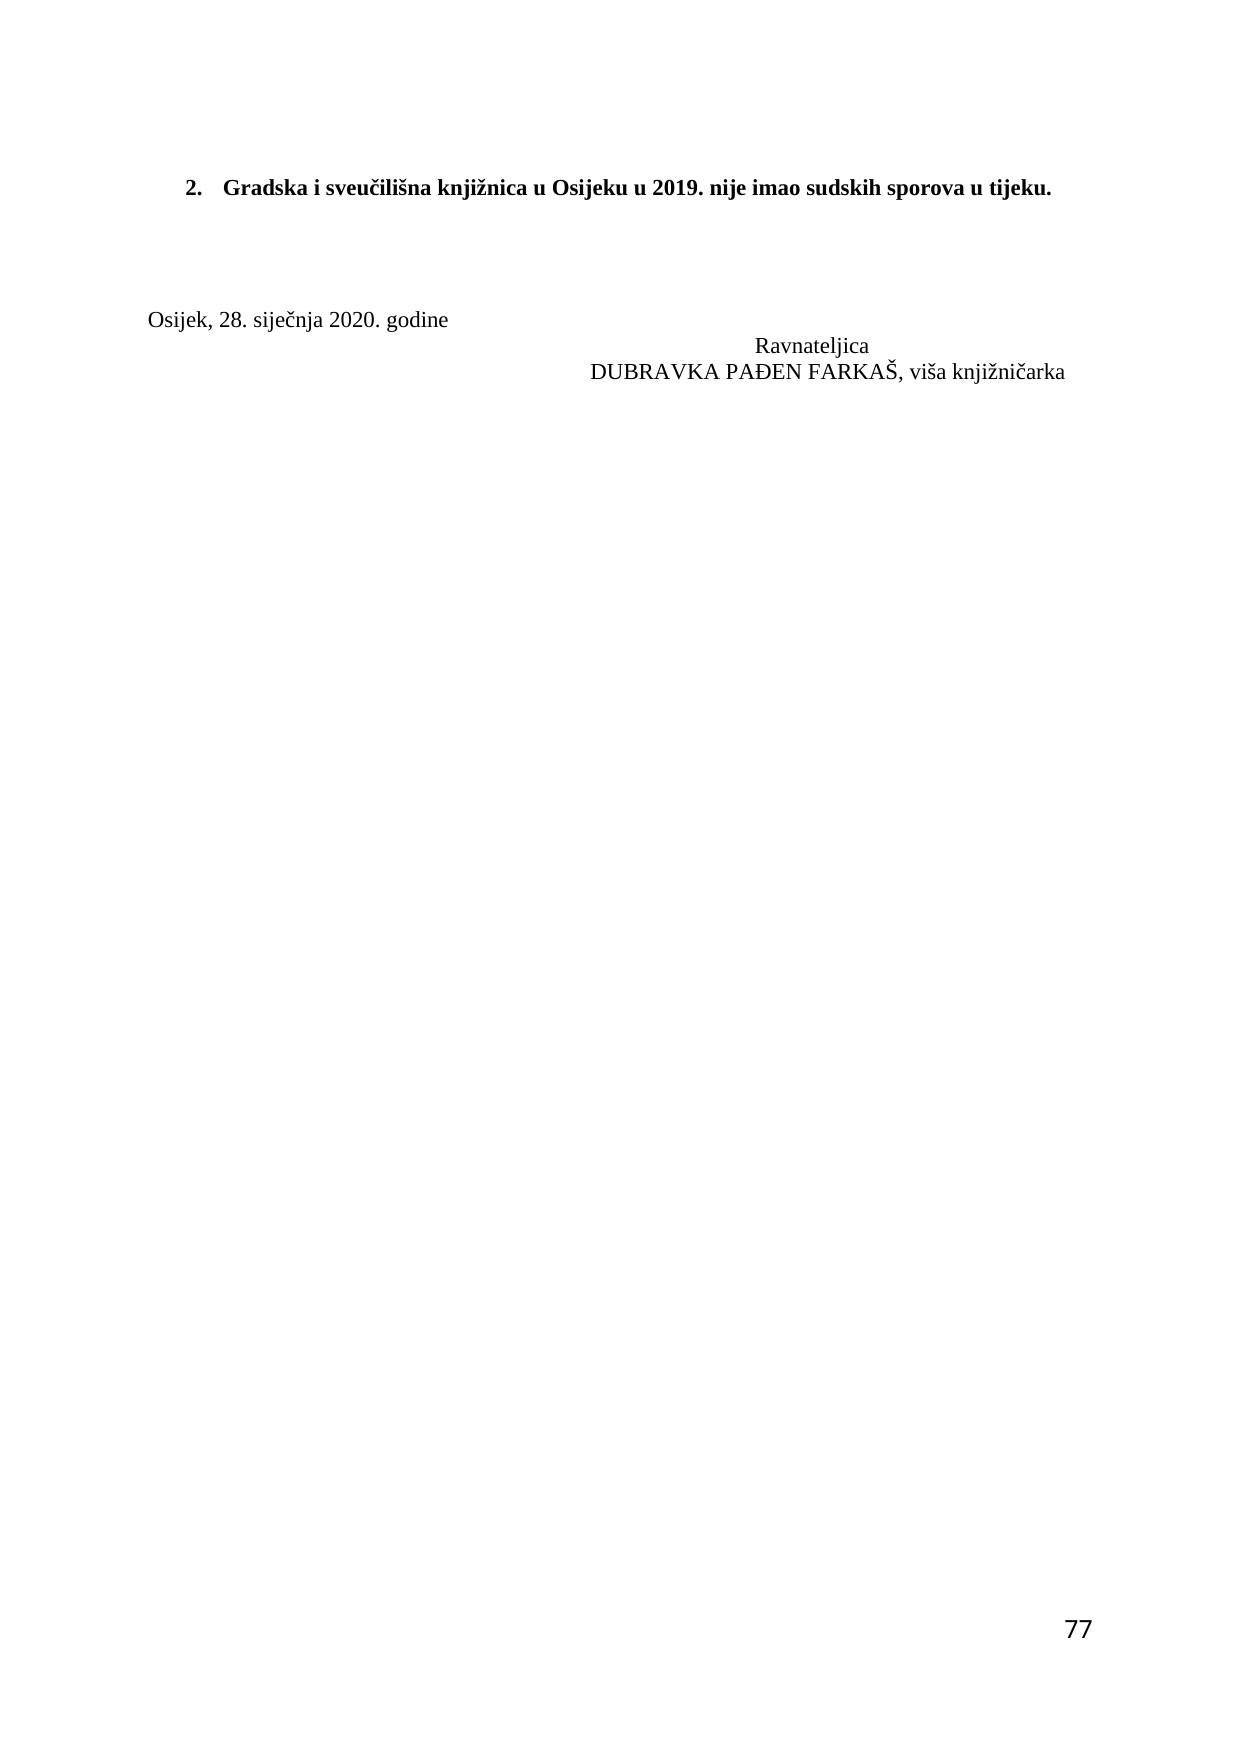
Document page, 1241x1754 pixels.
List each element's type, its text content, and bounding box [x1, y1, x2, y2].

text Osijek, 28. siječnja 2020. godine [148, 306, 1093, 332]
text Ravnateljica [738, 332, 1093, 358]
list Gradska i sveučilišna knjižnica u Osijeku u 2019. nije imao sudskih sporova u tijeku. [185, 174, 1093, 200]
text DUBRAVKA PAĐEN FARKAŠ, viša knjižničarka [516, 358, 1093, 385]
